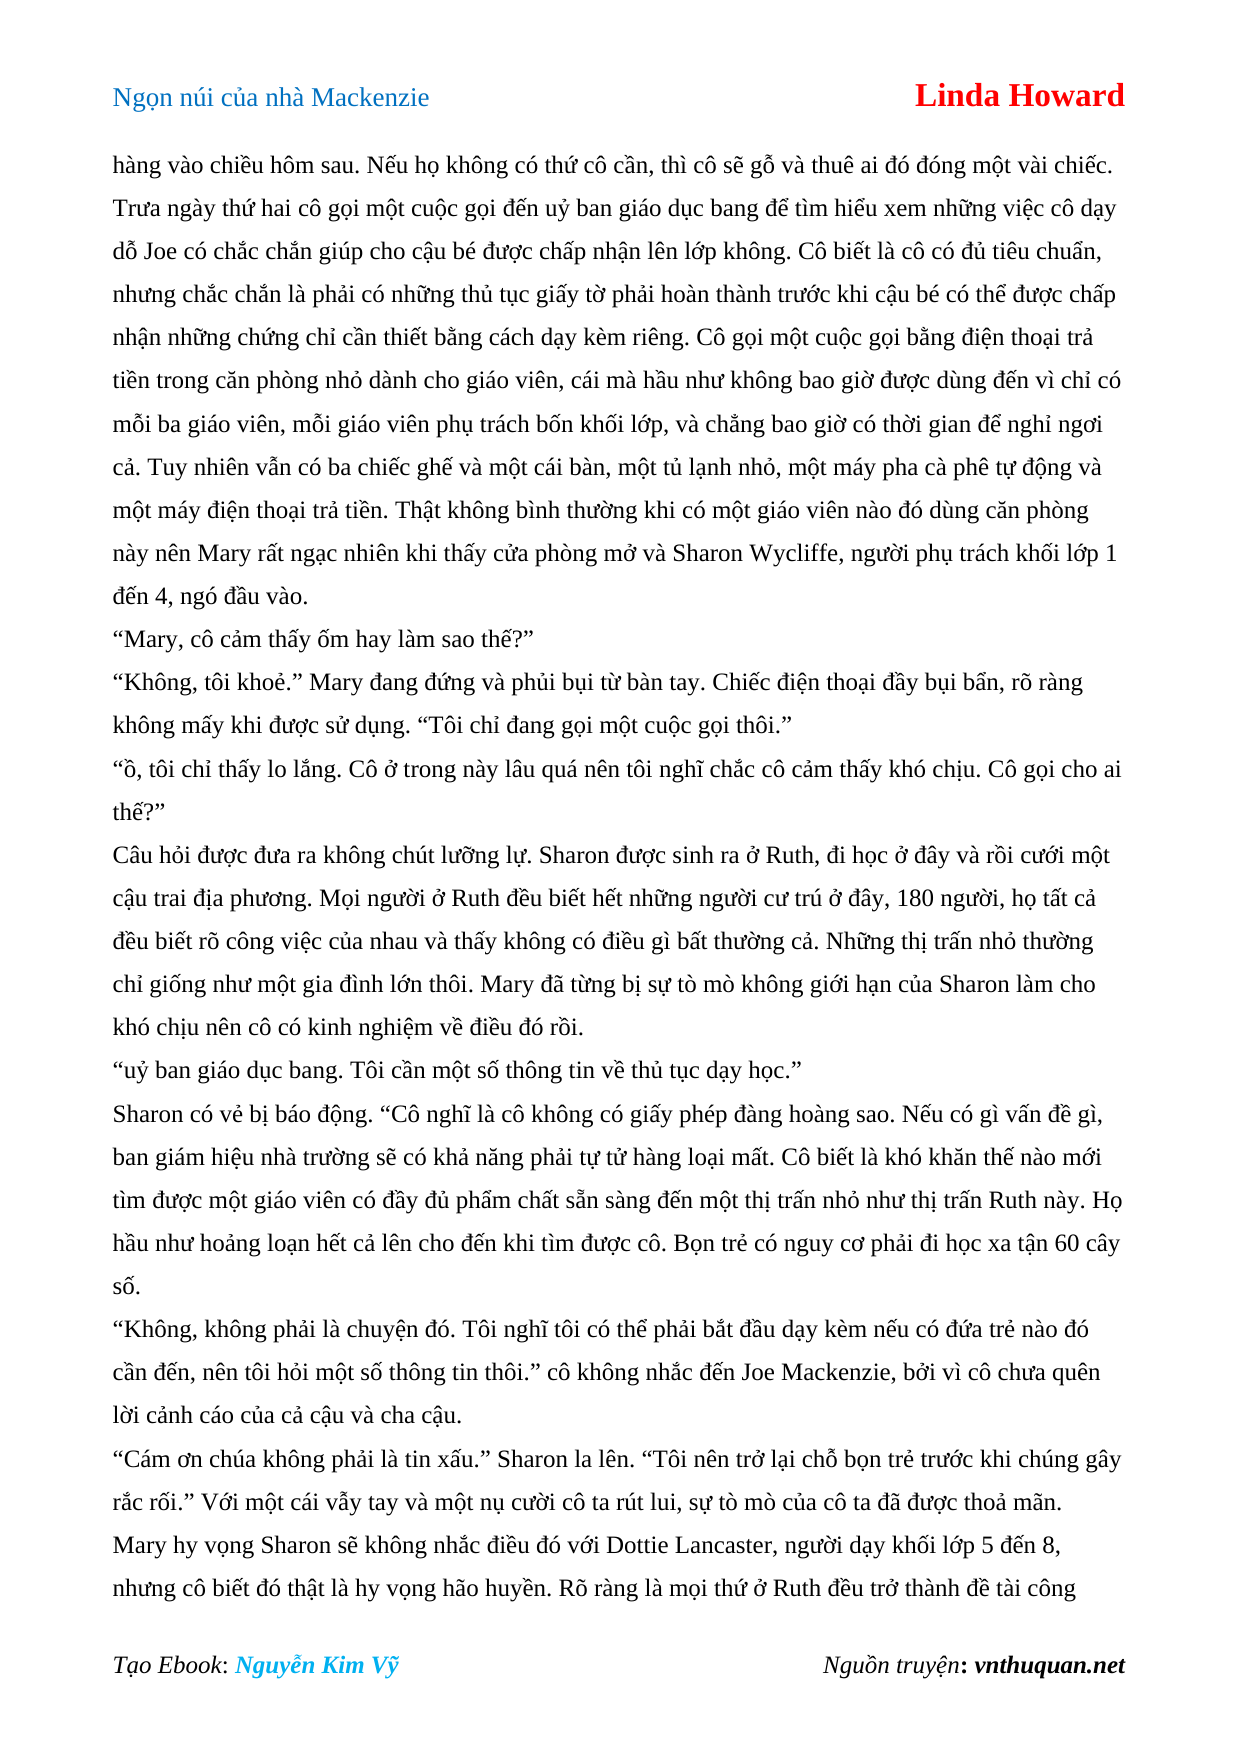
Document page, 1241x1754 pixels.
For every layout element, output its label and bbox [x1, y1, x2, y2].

text [112, 150, 1128, 1602]
